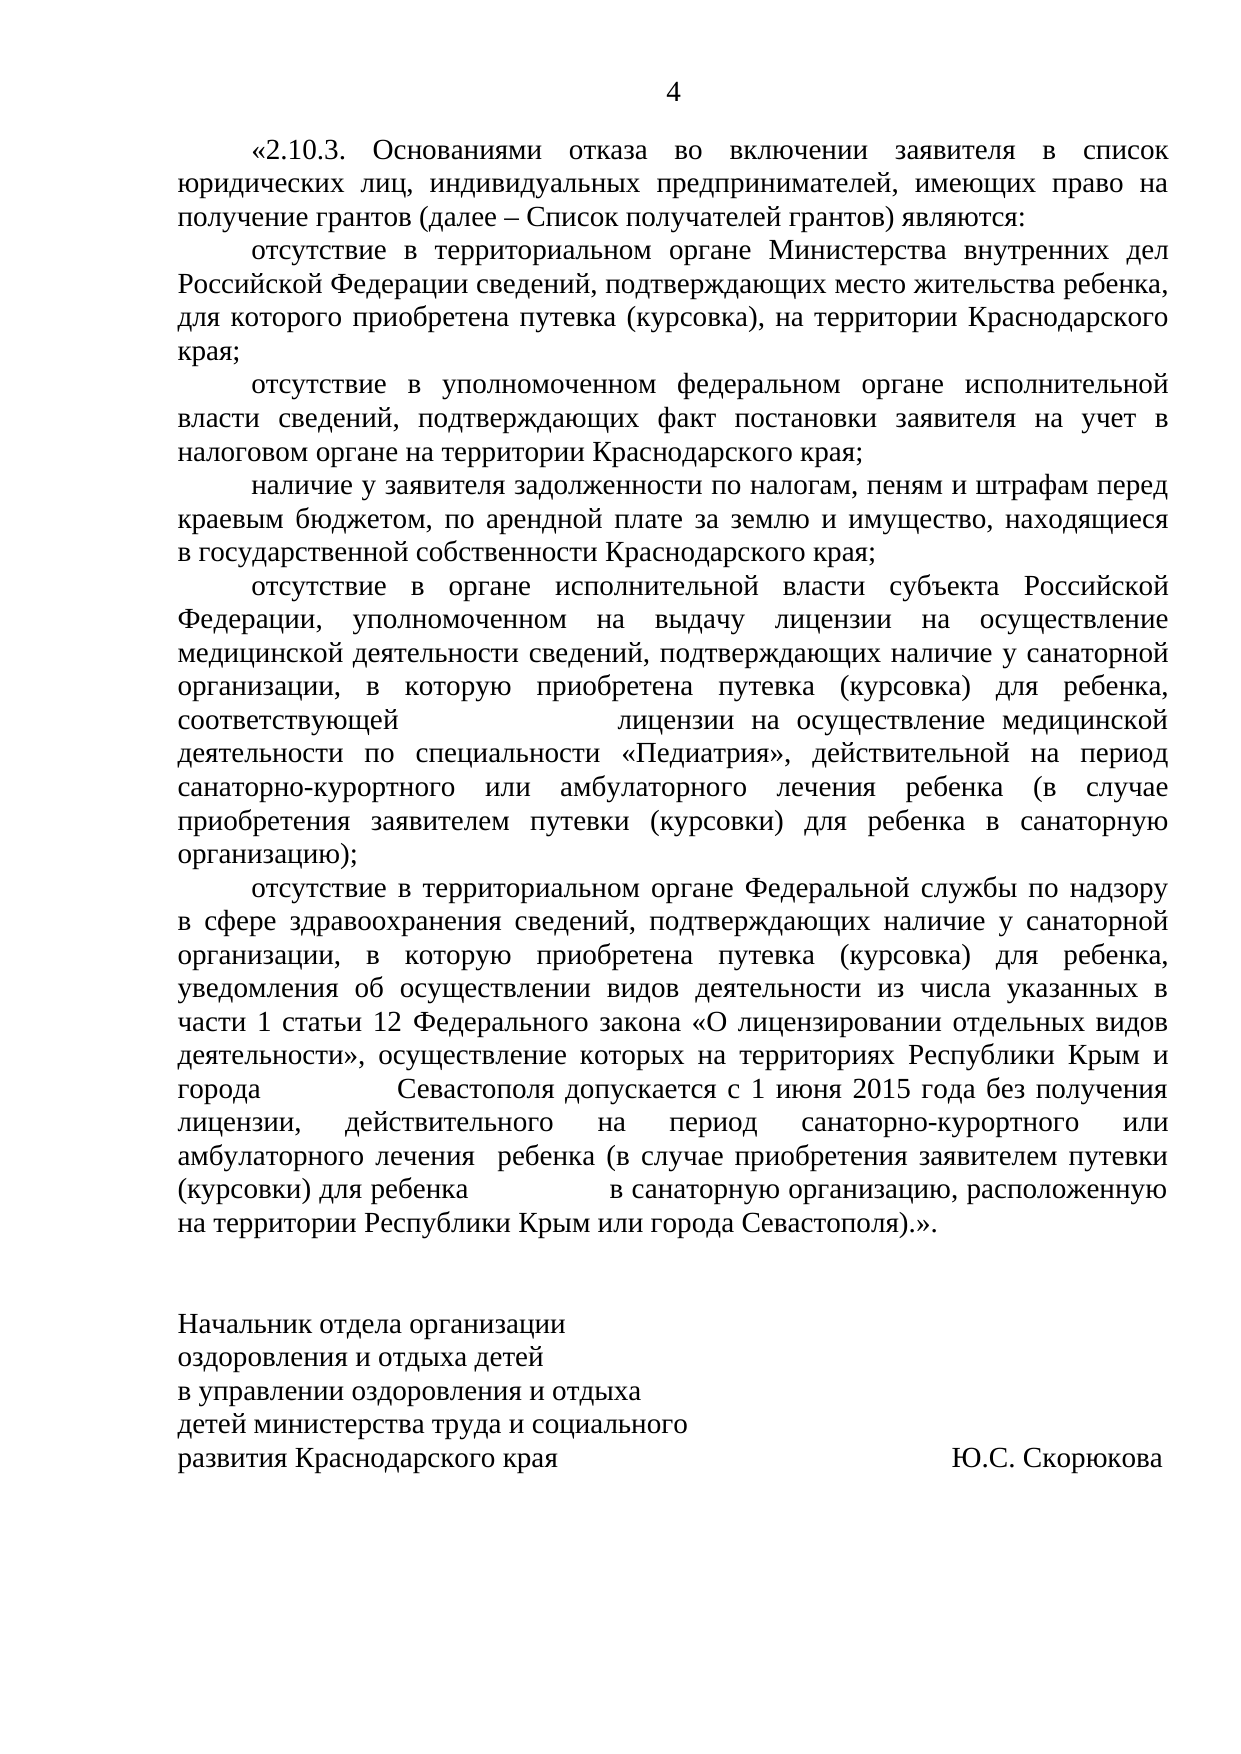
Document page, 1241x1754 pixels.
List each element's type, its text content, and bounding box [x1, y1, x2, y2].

text развития Краснодарского края Ю.С. Скорюкова [177, 1440, 1169, 1473]
text отсутствие в органе исполнительной власти субъекта Российской Федерации, уполномоченном на выдачу лицензии на осуществление медицинской деятельности сведений, подтверждающих наличие у санаторной организации, в которую приобретена путевка (курсовка) для ребенка, соответствующей лицензии на осуществление медицинской деятельности по специальности «Педиатрия», действительной на период санаторно-курортного или амбулаторного лечения ребенка (в случае приобретения заявителем путевки (курсовки) для ребенка в санаторную организацию); [177, 568, 1169, 870]
text в управлении оздоровления и отдыха [177, 1373, 1169, 1406]
text наличие у заявителя задолженности по налогам, пеням и штрафам перед краевым бюджетом, по арендной плате за землю и имущество, находящиеся в государственной собственности Краснодарского края; [177, 467, 1169, 568]
text отсутствие в уполномоченном федеральном органе исполнительной власти сведений, подтверждающих факт постановки заявителя на учет в налоговом органе на территории Краснодарского края; [177, 367, 1169, 467]
text оздоровления и отдыха детей [177, 1339, 1169, 1373]
text отсутствие в территориальном органе Министерства внутренних дел Российской Федерации сведений, подтверждающих место жительства ребенка, для которого приобретена путевка (курсовка), на территории Краснодарского края; [177, 232, 1169, 367]
text детей министерства труда и социального [177, 1406, 1169, 1440]
text Начальник отдела организации [177, 1306, 1169, 1339]
text отсутствие в территориальном органе Федеральной службы по надзору в сфере здравоохранения сведений, подтверждающих наличие у санаторной организации, в которую приобретена путевка (курсовка) для ребенка, уведомления об осуществлении видов деятельности из числа указанных в части 1 статьи 12 Федерального закона «О лицензировании отдельных видов деятельности», осуществление которых на территориях Республики Крым и города Севастополя допускается с 1 июня 2015 года без получения лицензии, действительного на период санаторно-курортного или амбулаторного лечения ребенка (в случае приобретения заявителем путевки (курсовки) для ребенка в санаторную организацию, расположенную на территории Республики Крым или города Севастополя).». [177, 870, 1169, 1239]
text «2.10.3. Основаниями отказа во включении заявителя в список юридических лиц, индивидуальных предпринимателей, имеющих право на получение грантов (далее – Список получателей грантов) являются: [177, 132, 1169, 232]
